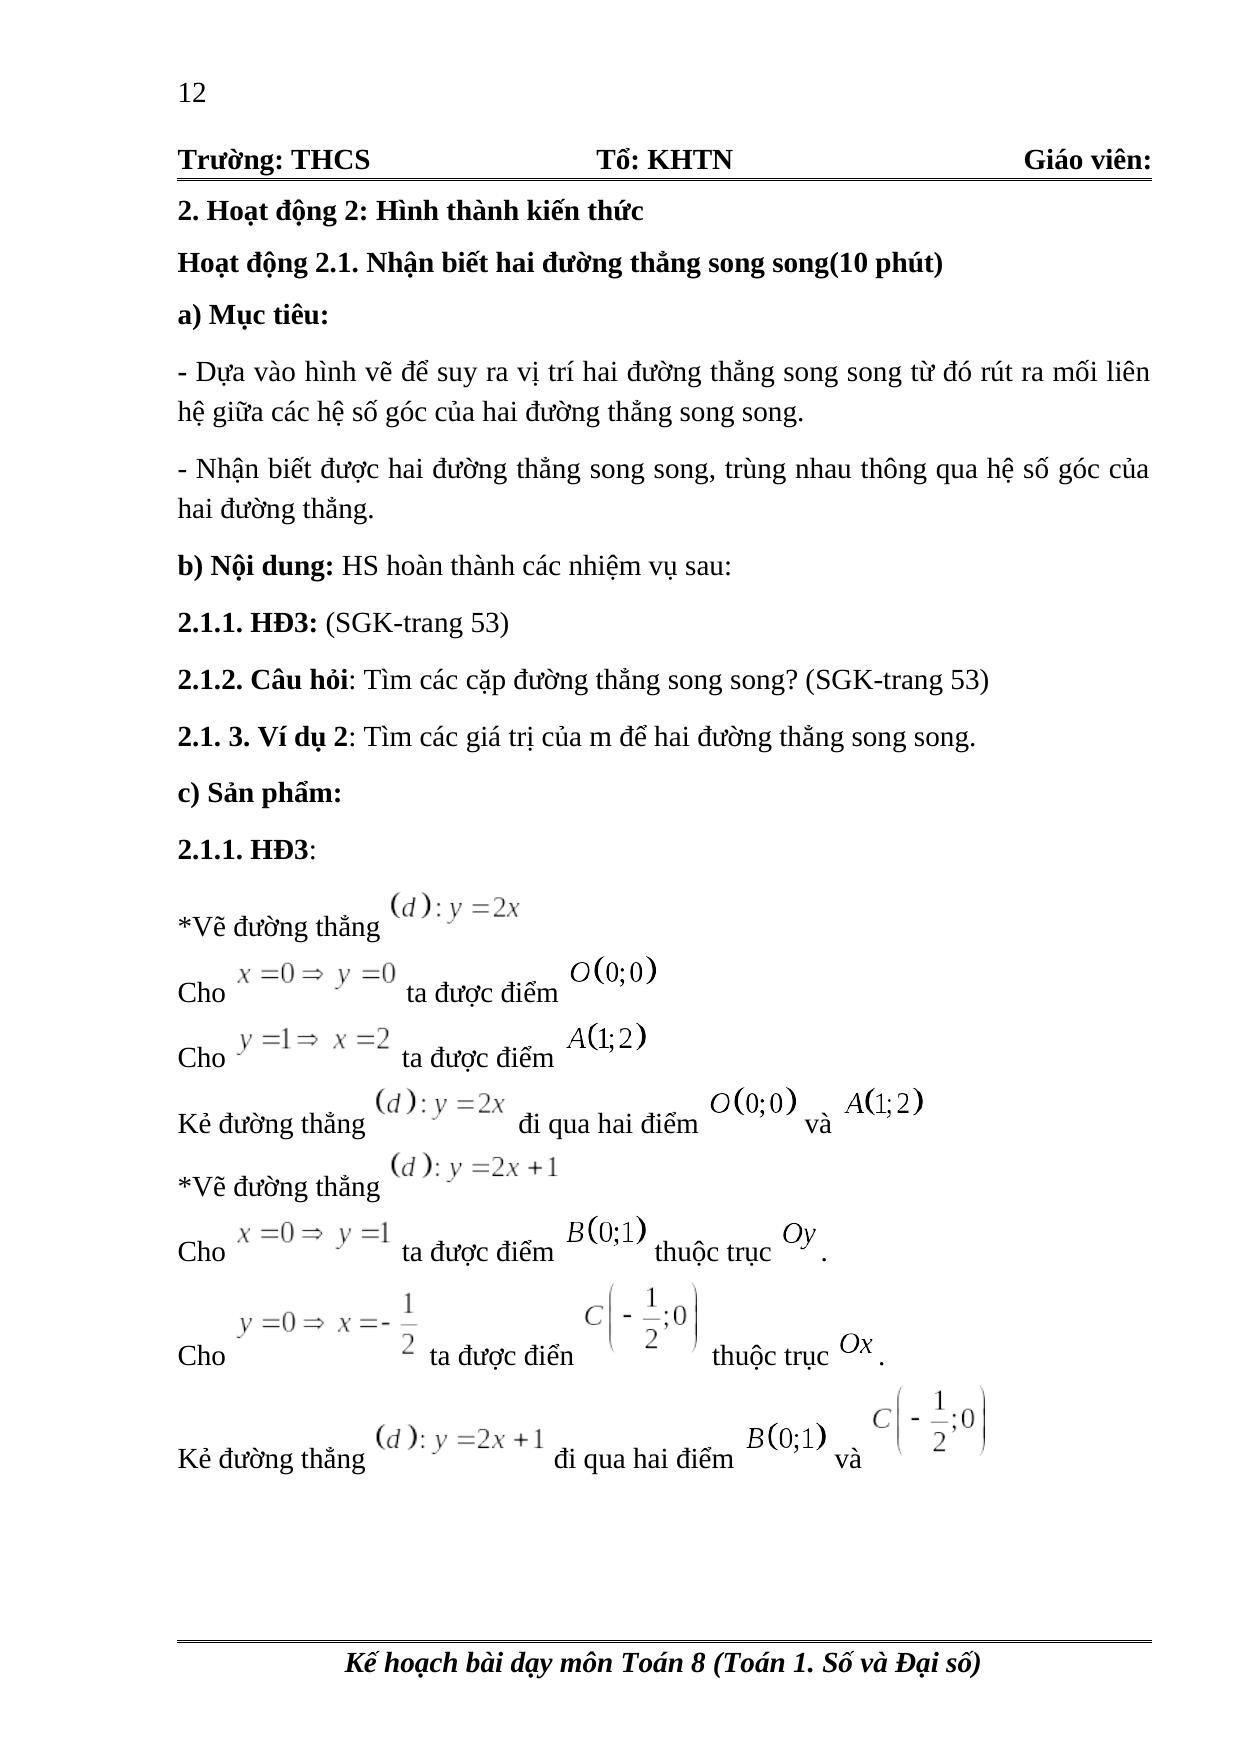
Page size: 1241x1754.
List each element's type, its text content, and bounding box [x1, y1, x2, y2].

text 2. Hoạt động 2: Hình thành kiến thức [177, 193, 1152, 227]
text Kẻ đường thẳng đi qua hai điểm và [177, 1083, 1152, 1139]
text a) Mục tiêu: [177, 297, 1152, 331]
text *Vẽ đường thẳng [177, 889, 1152, 943]
text 2.1.1. HĐ3: [177, 832, 1152, 866]
text 2.1.1. HĐ3: (SGK-trang 53) [177, 605, 1152, 638]
text Cho ta được điểm [177, 1018, 1152, 1074]
text Cho ta được điểm [177, 953, 1152, 1008]
text c) Sản phẩm: [177, 776, 1152, 809]
text 2.1. 3. Ví dụ 2: Tìm các giá trị của m để hai đường thẳng song song. [177, 719, 1152, 752]
text Hoạt động 2.1. Nhận biết hai đường thẳng song song(10 phút) [177, 245, 1152, 279]
text b) Nội dung: HS hoàn thành các nhiệm vụ sau: [177, 548, 1152, 582]
text - Nhận biết được hai đường thẳng song song, trùng nhau thông qua hệ số góc của hai đường thẳng. [177, 451, 1152, 525]
text Kẻ đường thẳng đi qua hai điểm và [177, 1381, 1152, 1474]
text 2.1.2. Câu hỏi: Tìm các cặp đường thẳng song song? (SGK-trang 53) [177, 662, 1152, 695]
text *Vẽ đường thẳng [177, 1149, 1152, 1202]
text - Dựa vào hình vẽ để suy ra vị trí hai đường thẳng song song từ đó rút ra mối liên hệ giữa các hệ số góc của hai đường thẳng song song. [177, 354, 1152, 428]
text Cho ta được điểm thuộc trục . [177, 1212, 1152, 1268]
text Cho ta được điển thuộc trục . [177, 1277, 1152, 1371]
